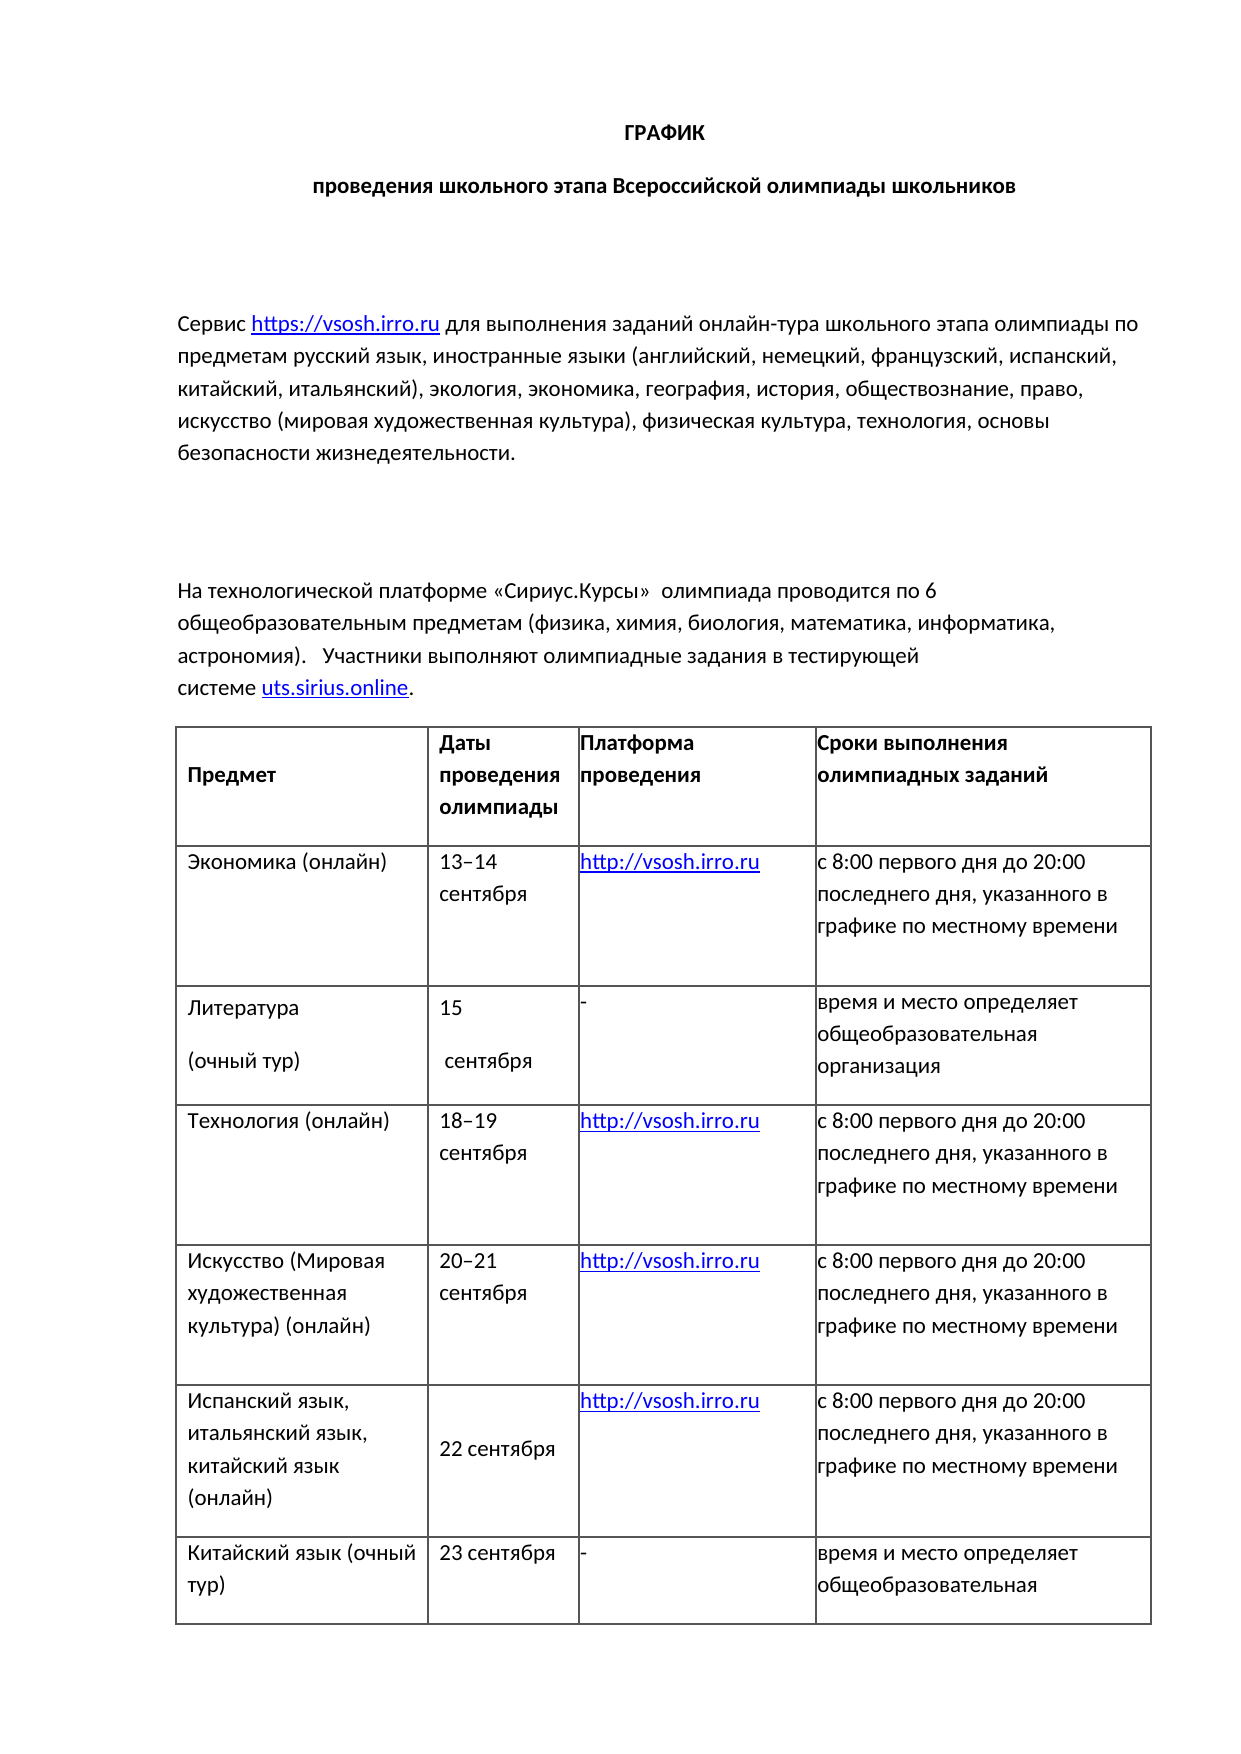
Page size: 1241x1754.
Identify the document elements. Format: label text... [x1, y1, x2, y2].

table_header Предмет [177, 728, 427, 845]
table_cell - [580, 1538, 815, 1623]
table_cell 13–14 сентября [429, 847, 578, 985]
table_cell 23 сентября [429, 1538, 578, 1623]
table_cell Китайский язык (очный тур) [177, 1538, 427, 1623]
table_cell Искусство (Мировая художественная культура) (онлайн) [177, 1246, 427, 1384]
text На технологической платформе «Сириус.Курсы» олимпиада проводится по 6 общеобразовательным предметам (физика, химия, биология, математика, информатика, астрономия). Участники выполняют олимпиадные задания в тестирующей системе uts.sirius.online. [177, 576, 1152, 701]
table_cell http://vsosh.irro.ru [580, 847, 815, 985]
table_cell http://vsosh.irro.ru [580, 1106, 815, 1244]
table_cell с 8:00 первого дня до 20:00 последнего дня, указанного в графике по местному времени [817, 1246, 1150, 1384]
table_cell - [580, 987, 815, 1104]
table_cell 22 сентября [429, 1386, 578, 1536]
table_cell Технология (онлайн) [177, 1106, 427, 1244]
table_cell Испанский язык, итальянский язык, китайский язык (онлайн) [177, 1386, 427, 1536]
table_cell 20–21 сентября [429, 1246, 578, 1384]
table_cell 15 сентября [429, 987, 578, 1104]
table_cell с 8:00 первого дня до 20:00 последнего дня, указанного в графике по местному времени [817, 1106, 1150, 1244]
table_cell Литература (очный тур) [177, 987, 427, 1104]
text Cервис https://vsosh.irro.ru для выполнения заданий онлайн-тура школьного этапа олимпиады по предметам русский язык, иностранные языки (английский, немецкий, французский, испанский, китайский, итальянский), экология, экономика, география, история, обществознание, право, искусство (мировая художественная культура), физическая культура, технология, основы безопасности жизнедеятельности. [177, 309, 1152, 466]
table_header Сроки выполнения олимпиадных заданий [817, 728, 1150, 845]
table_cell Экономика (онлайн) [177, 847, 427, 985]
table_header Даты проведения олимпиады [429, 728, 578, 845]
table_cell http://vsosh.irro.ru [580, 1246, 815, 1384]
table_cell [817, 1538, 1150, 1623]
table_cell время и место определяет общеобразовательная организация [817, 987, 1150, 1104]
text ГРАФИК [177, 118, 1152, 146]
table_cell с 8:00 первого дня до 20:00 последнего дня, указанного в графике по местному времени [817, 847, 1150, 985]
table_cell с 8:00 первого дня до 20:00 последнего дня, указанного в графике по местному времени [817, 1386, 1150, 1536]
table_cell 18–19 сентября [429, 1106, 578, 1244]
table_header Платформа проведения [580, 728, 815, 845]
table_cell http://vsosh.irro.ru [580, 1386, 815, 1536]
text проведения школьного этапа Всероссийской олимпиады школьников [177, 171, 1152, 199]
